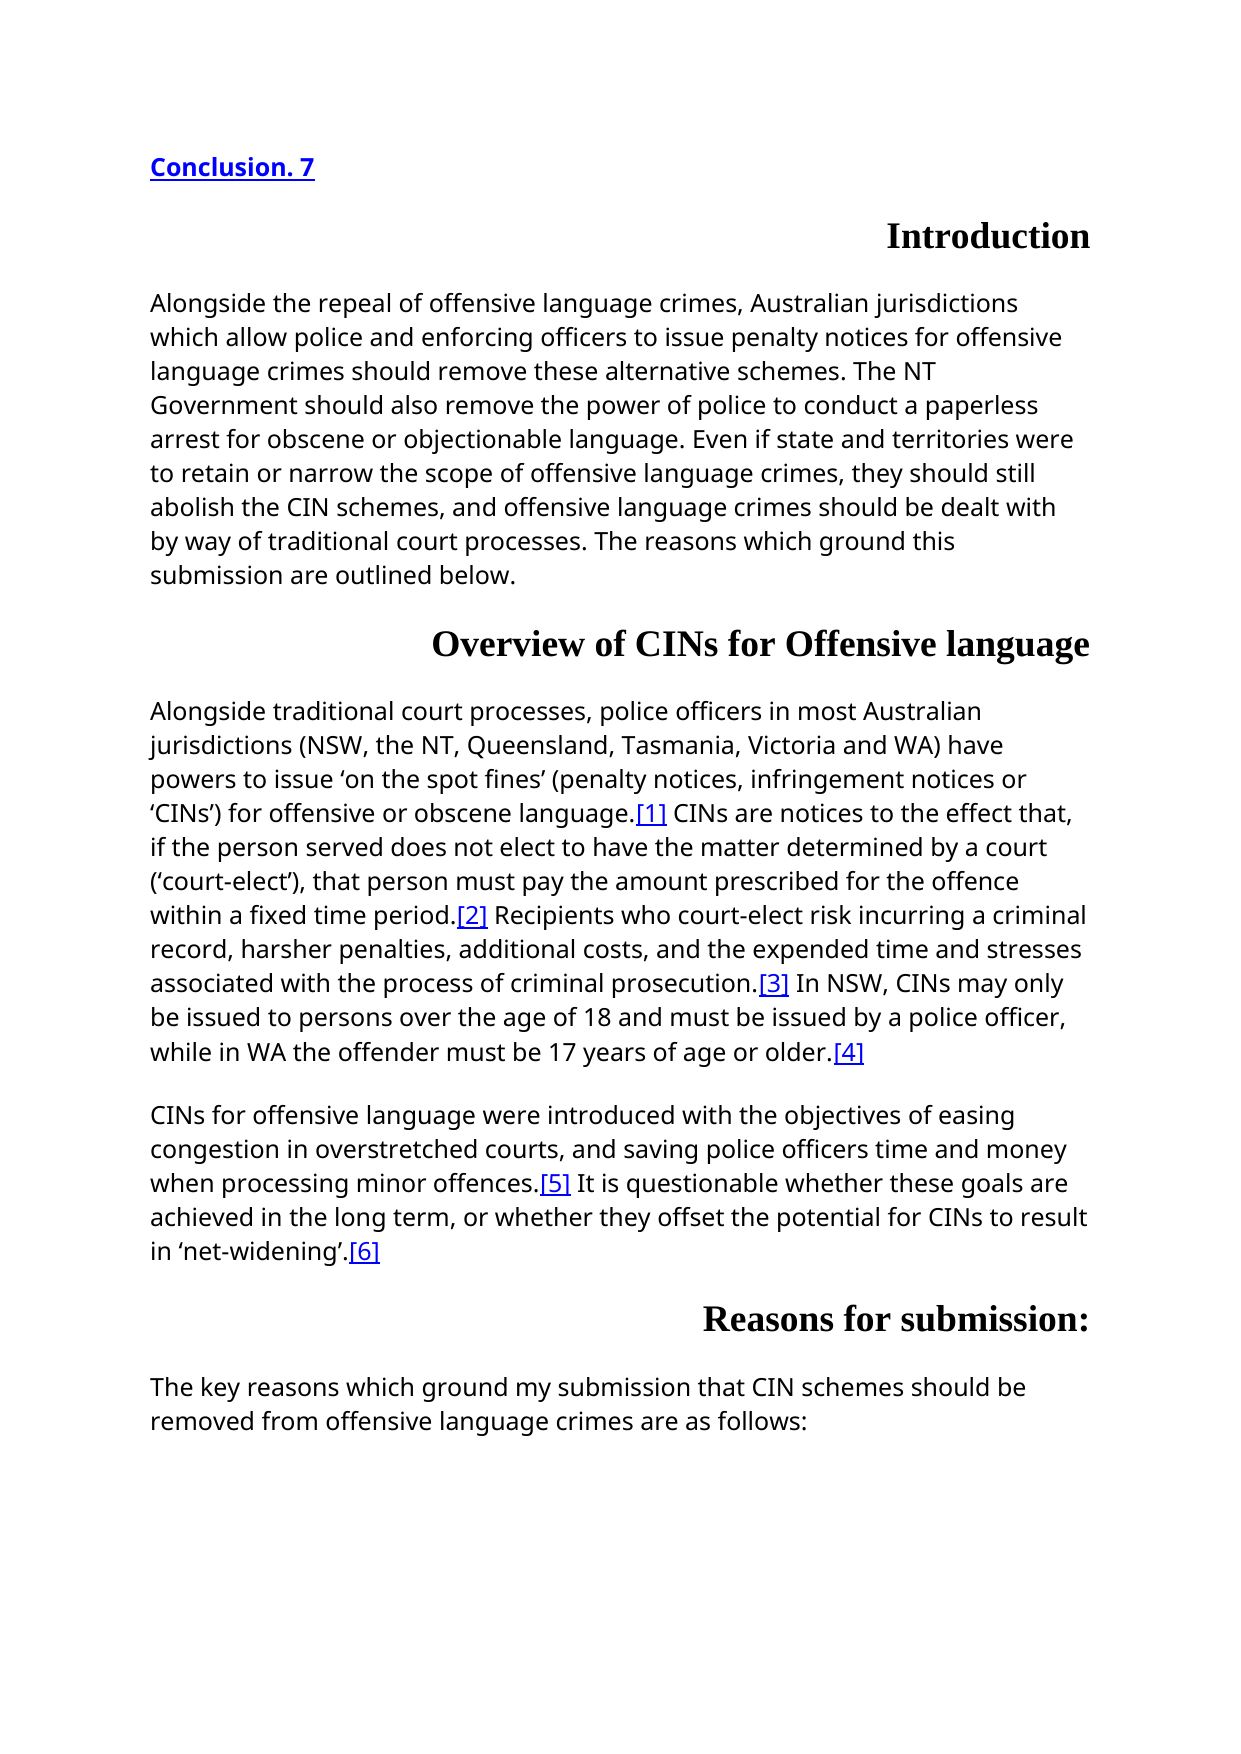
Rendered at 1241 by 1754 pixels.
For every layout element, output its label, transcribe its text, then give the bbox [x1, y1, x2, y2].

text Alongside traditional court processes, police officers in most Australian jurisdictions (NSW, the NT, Queensland, Tasmania, Victoria and WA) have powers to issue ‘on the spot fines’ (penalty notices, infringement notices or ‘CINs’) for offensive or obscene language.[1] CINs are notices to the effect that, if the person served does not elect to have the matter determined by a court (‘court-elect’), that person must pay the amount prescribed for the offence within a fixed time period.[2] Recipients who court-elect risk incurring a criminal record, harsher penalties, additional costs, and the expended time and stresses associated with the process of criminal prosecution.[3] In NSW, CINs may only be issued to persons over the age of 18 and must be issued by a police officer, while in WA the offender must be 17 years of age or older.[4] [150, 693, 1090, 1068]
text CINs for offensive language were introduced with the objectives of easing congestion in overstretched courts, and saving police officers time and money when processing minor offences.[5] It is questionable whether these goals are achieved in the long term, or whether they offset the potential for CINs to result in ‘net-widening’.[6] [150, 1097, 1090, 1268]
subtitle Overview of CINs for Offensive language [165, 621, 1090, 664]
text The key reasons which ground my submission that CIN schemes should be removed from offensive language crimes are as follows: [150, 1369, 1090, 1437]
subtitle Reasons for submission: [165, 1297, 1090, 1340]
text Conclusion. 7 [150, 150, 1090, 184]
subtitle Introduction [165, 213, 1090, 256]
text Alongside the repeal of offensive language crimes, Australian jurisdictions which allow police and enforcing officers to issue penalty notices for offensive language crimes should remove these alternative schemes. The NT Government should also remove the power of police to conduct a paperless arrest for obscene or objectionable language. Even if state and territories were to retain or narrow the scope of offensive language crimes, they should still abolish the CIN schemes, and offensive language crimes should be dealt with by way of traditional court processes. The reasons which ground this submission are outlined below. [150, 286, 1090, 592]
